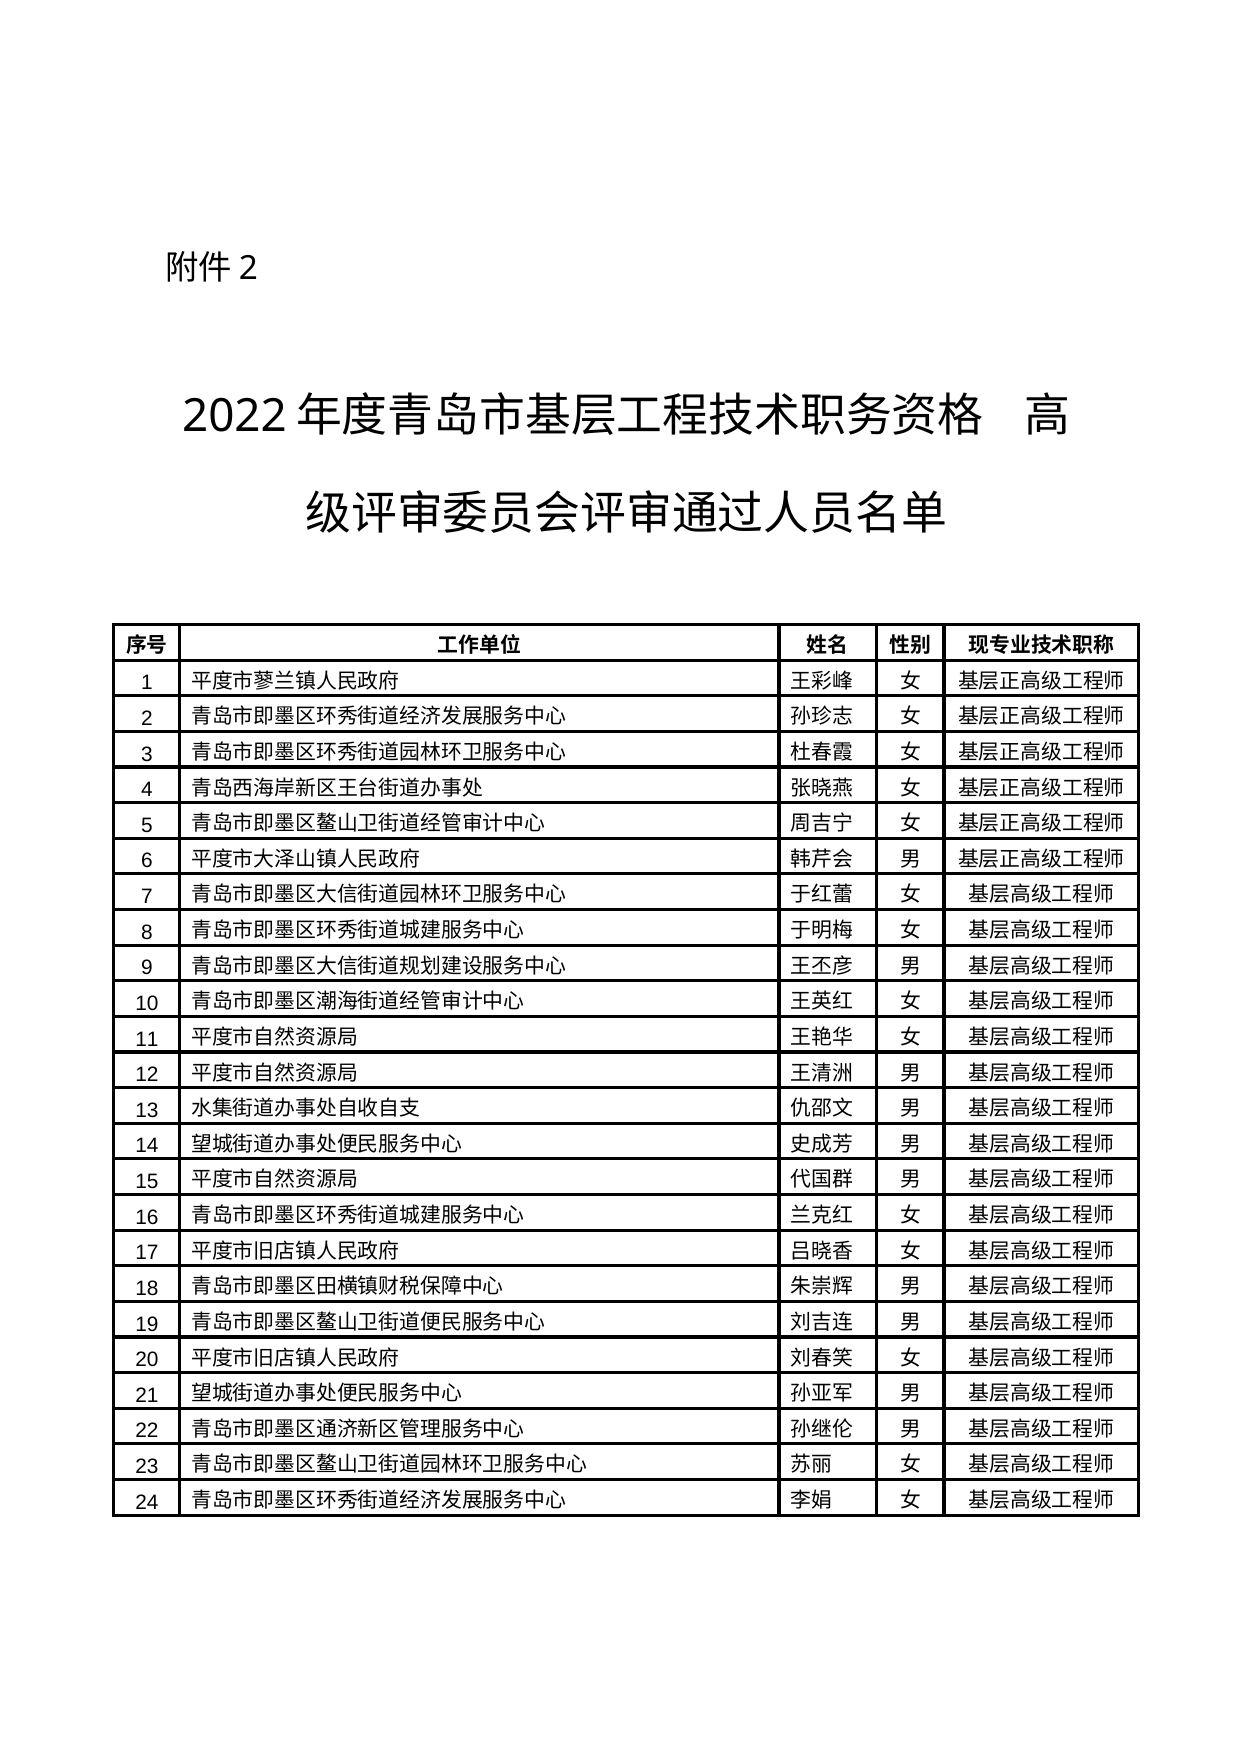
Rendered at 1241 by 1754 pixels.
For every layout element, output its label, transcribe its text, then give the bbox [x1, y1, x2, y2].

table_cell 基层正高级工程师 [946, 733, 1137, 765]
table_cell 女 [878, 769, 942, 801]
table_cell 刘春笑 [781, 1339, 875, 1371]
table_cell 3 [115, 733, 178, 765]
table_cell 孙继伦 [781, 1410, 875, 1442]
table_cell 女 [878, 1232, 942, 1264]
table_header 工作单位 [181, 626, 777, 658]
table_cell 青岛西海岸新区王台街道办事处 [181, 769, 777, 801]
table_cell 王艳华 [781, 1018, 875, 1050]
table_cell 23 [115, 1445, 178, 1478]
table_cell 2 [115, 697, 178, 730]
table_cell 女 [878, 1445, 942, 1478]
table_cell 青岛市即墨区环秀街道城建服务中心 [181, 911, 777, 943]
table_cell 22 [115, 1410, 178, 1442]
table_cell 青岛市即墨区潮海街道经管审计中心 [181, 982, 777, 1015]
table_cell 青岛市即墨区田横镇财税保障中心 [181, 1267, 777, 1300]
table_cell 男 [878, 840, 942, 872]
table_cell 19 [115, 1303, 178, 1335]
table_cell 基层高级工程师 [946, 1481, 1137, 1513]
table_cell 18 [115, 1267, 178, 1300]
table_cell 青岛市即墨区大信街道园林环卫服务中心 [181, 875, 777, 908]
table_cell 1 [115, 662, 178, 694]
table_cell 男 [878, 1089, 942, 1122]
table_cell 周吉宁 [781, 804, 875, 837]
table_cell 女 [878, 733, 942, 765]
table_cell 女 [878, 1018, 942, 1050]
table_cell 平度市自然资源局 [181, 1160, 777, 1193]
table_cell 平度市自然资源局 [181, 1054, 777, 1086]
table_cell 20 [115, 1339, 178, 1371]
table_cell 王英红 [781, 982, 875, 1015]
table_cell 11 [115, 1018, 178, 1050]
table_cell 基层高级工程师 [946, 1196, 1137, 1228]
table_cell 王丕彦 [781, 947, 875, 979]
table_cell 基层高级工程师 [946, 1339, 1137, 1371]
table_cell 平度市旧店镇人民政府 [181, 1339, 777, 1371]
table_cell 13 [115, 1089, 178, 1122]
table_cell 李娟 [781, 1481, 875, 1513]
table_cell 基层正高级工程师 [946, 697, 1137, 730]
table_cell 女 [878, 662, 942, 694]
table_cell 12 [115, 1054, 178, 1086]
table_cell 王清洲 [781, 1054, 875, 1086]
table_cell 望城街道办事处便民服务中心 [181, 1125, 777, 1157]
table_cell 男 [878, 1374, 942, 1407]
table_cell 基层高级工程师 [946, 875, 1137, 908]
table_cell 平度市大泽山镇人民政府 [181, 840, 777, 872]
table_cell 仇邵文 [781, 1089, 875, 1122]
table_cell 张晓燕 [781, 769, 875, 801]
table_cell 女 [878, 875, 942, 908]
table_cell 青岛市即墨区环秀街道经济发展服务中心 [181, 1481, 777, 1513]
table_cell 青岛市即墨区大信街道规划建设服务中心 [181, 947, 777, 979]
table_cell 基层高级工程师 [946, 1410, 1137, 1442]
table_cell 青岛市即墨区鳌山卫街道便民服务中心 [181, 1303, 777, 1335]
table_cell 8 [115, 911, 178, 943]
table_cell 男 [878, 1303, 942, 1335]
table_cell 青岛市即墨区通济新区管理服务中心 [181, 1410, 777, 1442]
table_cell 基层正高级工程师 [946, 769, 1137, 801]
table_cell 基层高级工程师 [946, 1125, 1137, 1157]
table_cell 基层高级工程师 [946, 1089, 1137, 1122]
table_cell 21 [115, 1374, 178, 1407]
table_cell 5 [115, 804, 178, 837]
table_cell 女 [878, 804, 942, 837]
table_cell 孙亚军 [781, 1374, 875, 1407]
table_cell 14 [115, 1125, 178, 1157]
table_cell 孙珍志 [781, 697, 875, 730]
table_cell 基层高级工程师 [946, 1303, 1137, 1335]
table_cell 7 [115, 875, 178, 908]
table_cell 男 [878, 1125, 942, 1157]
table_cell 男 [878, 947, 942, 979]
table_header 性别 [878, 626, 942, 658]
table_cell 15 [115, 1160, 178, 1193]
table_cell 王彩峰 [781, 662, 875, 694]
table_cell 17 [115, 1232, 178, 1264]
table_cell 望城街道办事处便民服务中心 [181, 1374, 777, 1407]
table_cell 男 [878, 1410, 942, 1442]
table_cell 于红蕾 [781, 875, 875, 908]
table_cell 苏丽 [781, 1445, 875, 1478]
table_cell 男 [878, 1160, 942, 1193]
table_cell 基层高级工程师 [946, 1267, 1137, 1300]
table_cell 基层高级工程师 [946, 1054, 1137, 1086]
table_cell 基层高级工程师 [946, 1445, 1137, 1478]
table_cell 基层高级工程师 [946, 982, 1137, 1015]
table_cell 24 [115, 1481, 178, 1513]
table_cell 男 [878, 1267, 942, 1300]
table_cell 基层高级工程师 [946, 911, 1137, 943]
table_cell 兰克红 [781, 1196, 875, 1228]
table_cell 基层高级工程师 [946, 1160, 1137, 1193]
table_cell 基层正高级工程师 [946, 662, 1137, 694]
table_cell 10 [115, 982, 178, 1015]
table_cell 6 [115, 840, 178, 872]
table_cell 基层正高级工程师 [946, 840, 1137, 872]
table_cell 男 [878, 1054, 942, 1086]
table_cell 吕晓香 [781, 1232, 875, 1264]
table_cell 青岛市即墨区环秀街道园林环卫服务中心 [181, 733, 777, 765]
table_cell 青岛市即墨区环秀街道城建服务中心 [181, 1196, 777, 1228]
table_cell 基层正高级工程师 [946, 804, 1137, 837]
table_cell 基层高级工程师 [946, 1018, 1137, 1050]
table_cell 朱崇辉 [781, 1267, 875, 1300]
table_cell 平度市蓼兰镇人民政府 [181, 662, 777, 694]
table_cell 4 [115, 769, 178, 801]
table_cell 平度市自然资源局 [181, 1018, 777, 1050]
text 附件2 [165, 233, 1087, 298]
table_cell 基层高级工程师 [946, 1374, 1137, 1407]
table_header 现专业技术职称 [946, 626, 1137, 658]
table_cell 青岛市即墨区鳌山卫街道园林环卫服务中心 [181, 1445, 777, 1478]
table_cell 于明梅 [781, 911, 875, 943]
text 2022年度青岛市基层工程技术职务资格 高级评审委员会评审通过人员名单 [165, 363, 1087, 558]
table_header 姓名 [781, 626, 875, 658]
table_cell 女 [878, 1196, 942, 1228]
table_cell 代国群 [781, 1160, 875, 1193]
table_cell 青岛市即墨区环秀街道经济发展服务中心 [181, 697, 777, 730]
table_cell 女 [878, 1481, 942, 1513]
table_cell 水集街道办事处自收自支 [181, 1089, 777, 1122]
table_cell 史成芳 [781, 1125, 875, 1157]
table_cell 女 [878, 982, 942, 1015]
table_cell 平度市旧店镇人民政府 [181, 1232, 777, 1264]
table_cell 9 [115, 947, 178, 979]
table_cell 女 [878, 1339, 942, 1371]
table_cell 女 [878, 697, 942, 730]
table_header 序号 [115, 626, 178, 658]
table_cell 基层高级工程师 [946, 947, 1137, 979]
table_cell 女 [878, 911, 942, 943]
table_cell 16 [115, 1196, 178, 1228]
table_cell 韩芹会 [781, 840, 875, 872]
table_cell 青岛市即墨区鳌山卫街道经管审计中心 [181, 804, 777, 837]
table_cell 基层高级工程师 [946, 1232, 1137, 1264]
table_cell 杜春霞 [781, 733, 875, 765]
table_cell 刘吉连 [781, 1303, 875, 1335]
